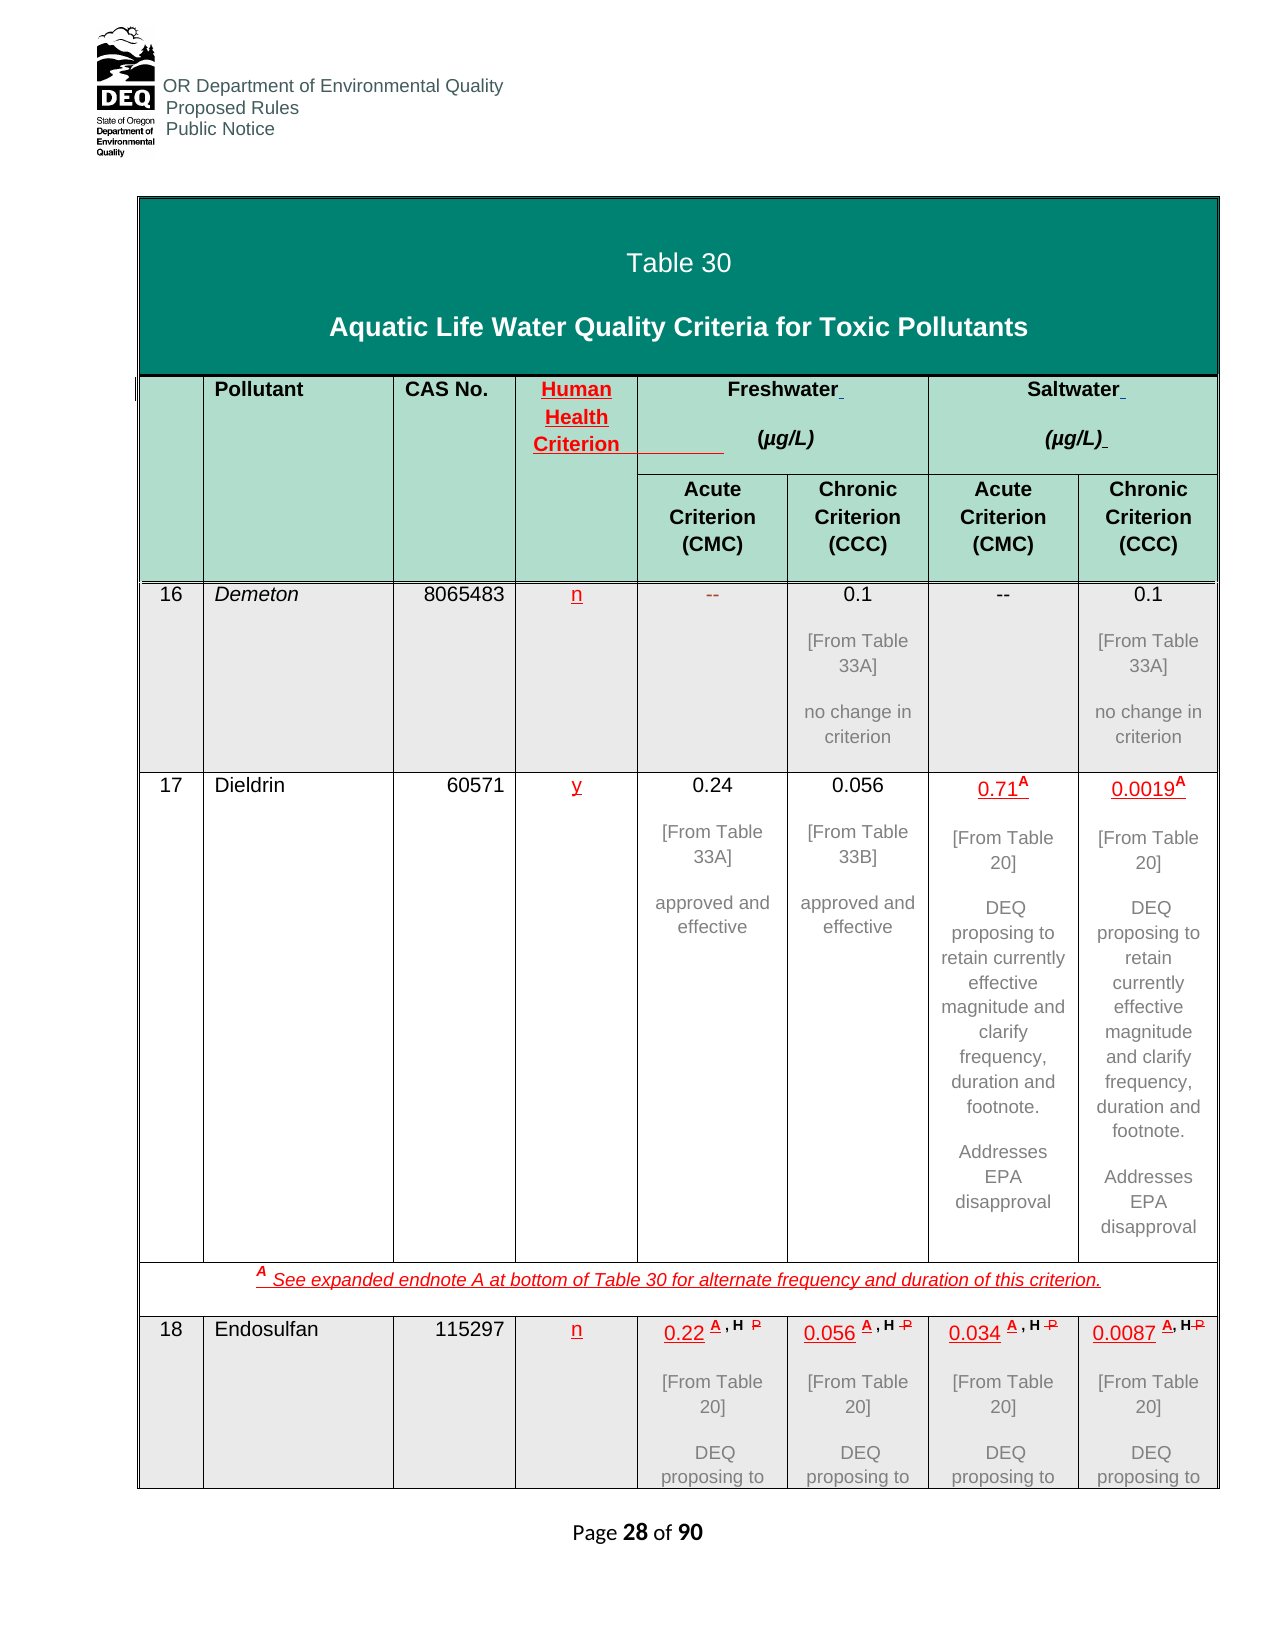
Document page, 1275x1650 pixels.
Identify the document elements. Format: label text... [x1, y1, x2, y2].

table_cell y [516, 773, 637, 1262]
table_cell 0.24 [From Table 33A] approved and effective [638, 773, 787, 1262]
table_cell Saltwater (µg/L) [929, 377, 1217, 474]
table_cell 0.056 [From Table 33B] approved and effective [788, 773, 928, 1262]
table_cell 18 [140, 1317, 203, 1488]
table_cell n [516, 1317, 637, 1488]
table_cell 0.1 [From Table 33A] no change in criterion [1079, 581, 1219, 772]
picture [97, 26, 156, 159]
table_cell 16 [139, 581, 203, 772]
table_cell A See expanded endnote A at bottom of Table 30 for alternate frequency and duration of this criterion. [140, 1263, 1217, 1316]
table_cell n [516, 584, 637, 772]
table_cell 0.034 A , H P [From Table 20] DEQ proposing to retain currently effective magnitude and clarify frequency, duration and footnote. Addresses EPA disapproval [929, 1317, 1078, 1488]
table_cell 0.22 A , H P [From Table 20] DEQ proposing to retain currently effective magnitude and clarify frequency, duration and footnote. Addresses EPA disapproval [638, 1317, 787, 1488]
table_cell -- [638, 584, 787, 772]
table_cell Pollutant [204, 377, 393, 581]
table_cell -- [929, 584, 1078, 772]
table_cell 0.0087 A, H P [From Table 20] DEQ proposing to retain currently effective magnitude and clarify frequency, duration and footnote. Addresses EPA disapproval [1079, 1317, 1217, 1488]
table_cell 0.0019A [From Table 20] DEQ proposing to retain currently effective magnitude and clarify frequency, duration and footnote. Addresses EPA disapproval [1079, 773, 1217, 1262]
table_cell Acute Criterion (CMC) [638, 475, 787, 581]
table_cell [140, 377, 203, 581]
table_cell 115297 [394, 1317, 515, 1488]
table_cell Acute Criterion (CMC) [929, 475, 1078, 581]
table_cell Endosulfan [204, 1317, 393, 1488]
table_cell 8065483 [394, 584, 515, 772]
table_cell Chronic Criterion (CCC) [788, 475, 928, 581]
table_cell Demeton [204, 584, 393, 772]
table_cell Human Health Criterion [516, 377, 637, 581]
table_cell 60571 [394, 773, 515, 1262]
table_header Table 30 Aquatic Life Water Quality Criteria for Toxic Pollutants [140, 199, 1217, 374]
table_cell Freshwater (µg/L) [638, 377, 928, 474]
table_cell 17 [140, 773, 203, 1262]
table_cell Dieldrin [204, 773, 393, 1262]
table_cell 0.056 A , H P [From Table 20] DEQ proposing to retain currently effective magnitude and clarify frequency, duration and footnote. Addresses EPA disapproval [788, 1317, 928, 1488]
table_cell Chronic Criterion (CCC) [1079, 475, 1217, 581]
table_cell 0.1 [From Table 33A] no change in criterion [788, 584, 928, 772]
table_cell CAS No. [394, 377, 515, 581]
table_cell 0.71A [From Table 20] DEQ proposing to retain currently effective magnitude and clarify frequency, duration and footnote. Addresses EPA disapproval [929, 773, 1078, 1262]
